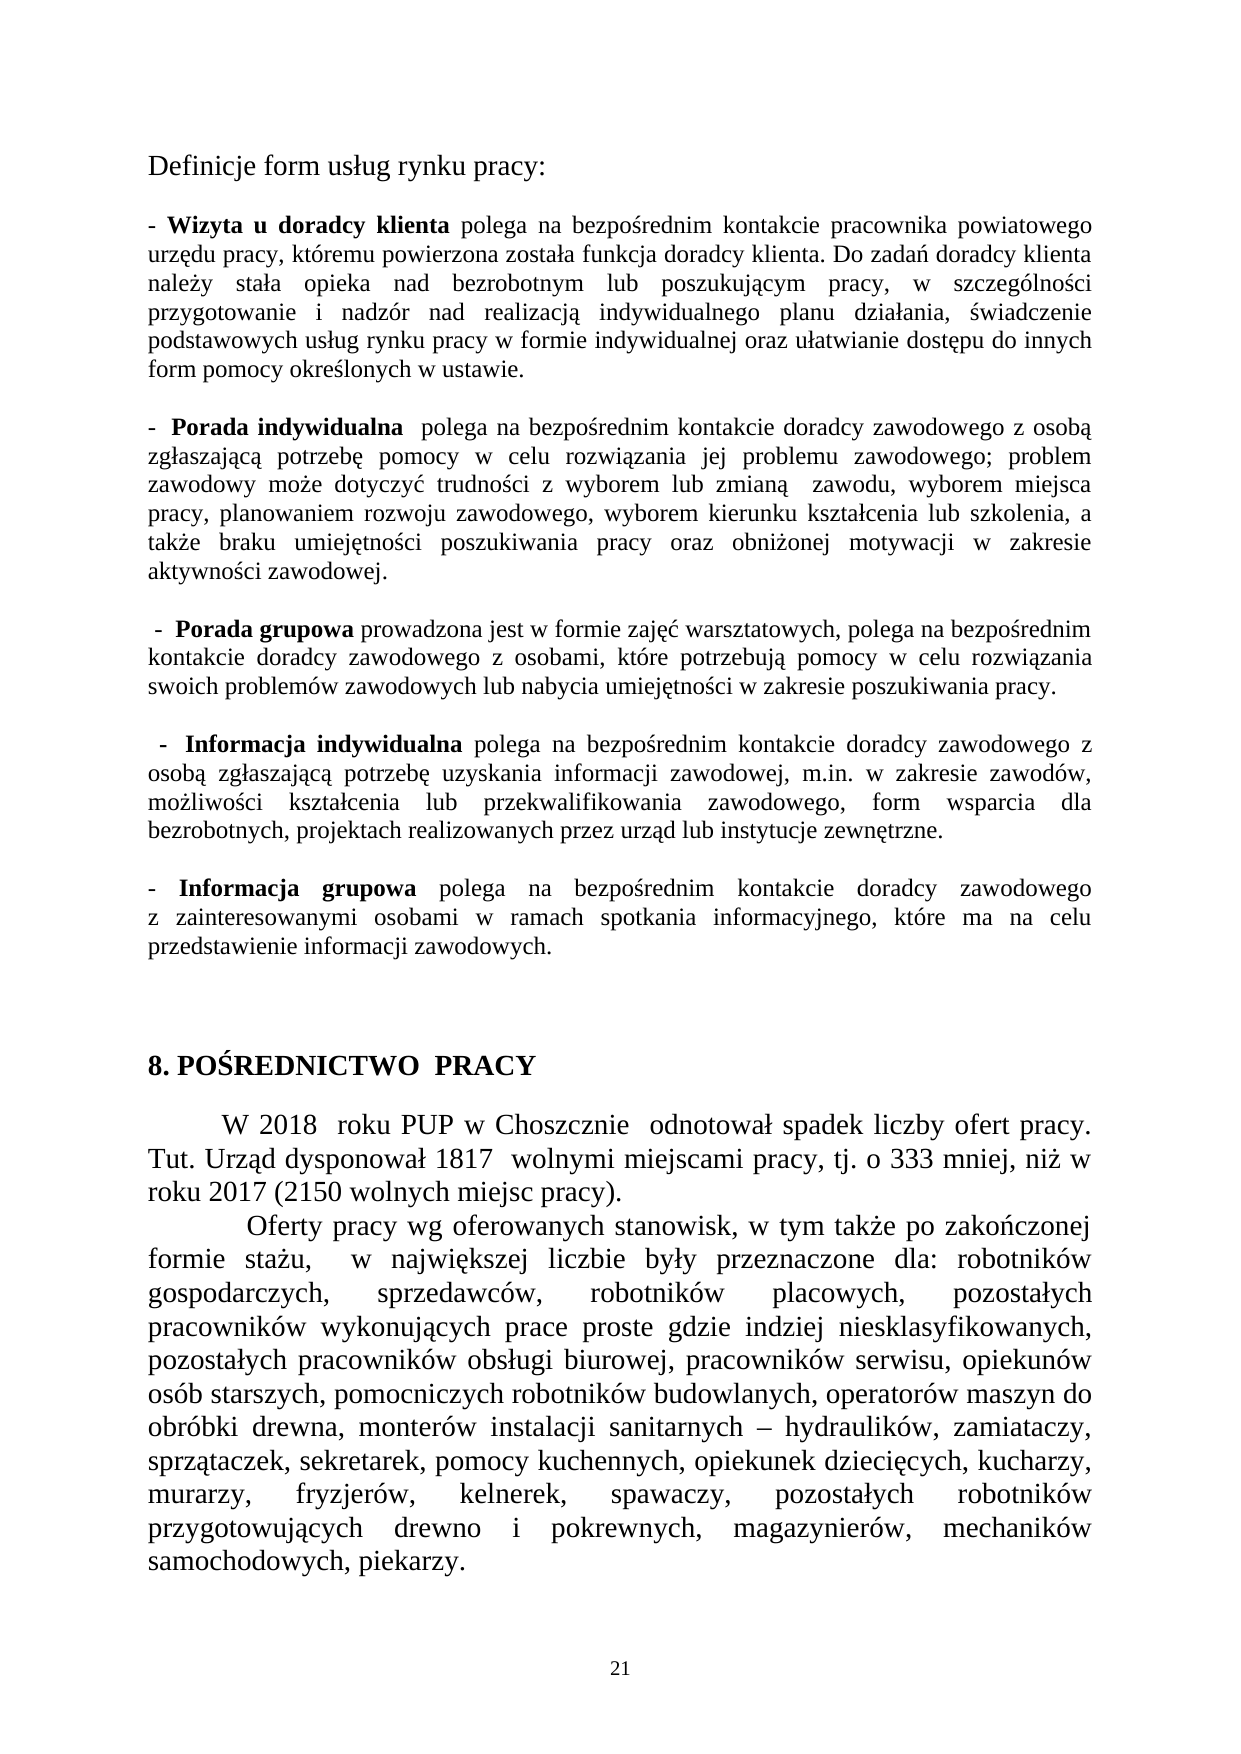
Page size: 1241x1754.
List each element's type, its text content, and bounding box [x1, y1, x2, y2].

text Definicje form usług rynku pracy: [148, 148, 1093, 181]
text - Wizyta u doradcy klienta polega na bezpośrednim kontakcie pracownika powiatowego urzędu pracy, któremu powierzona została funkcja doradcy klienta. Do zadań doradcy klienta należy stała opieka nad bezrobotnym lub poszukującym pracy, w szczególności przygotowanie i nadzór nad realizacją indywidualnego planu działania, świadczenie podstawowych usług rynku pracy w formie indywidualnej oraz ułatwianie dostępu do innych form pomocy określonych w ustawie. [148, 210, 1093, 383]
text 8. POŚREDNICTWO PRACY [148, 1048, 1093, 1082]
text - Porada indywidualna polega na bezpośrednim kontakcie doradcy zawodowego z osobą zgłaszającą potrzebę pomocy w celu rozwiązania jej problemu zawodowego; problem zawodowy może dotyczyć trudności z wyborem lub zmianą zawodu, wyborem miejsca pracy, planowaniem rozwoju zawodowego, wyborem kierunku kształcenia lub szkolenia, a także braku umiejętności poszukiwania pracy oraz obniżonej motywacji w zakresie aktywności zawodowej. [148, 412, 1093, 584]
text W 2018 roku PUP w Choszcznie odnotował spadek liczby ofert pracy. Tut. Urząd dysponował 1817 wolnymi miejscami pracy, tj. o 333 mniej, niż w roku 2017 (2150 wolnych miejsc pracy). [148, 1107, 1093, 1208]
text - Porada grupowa prowadzona jest w formie zajęć warsztatowych, polega na bezpośrednim kontakcie doradcy zawodowego z osobami, które potrzebują pomocy w celu rozwiązania swoich problemów zawodowych lub nabycia umiejętności w zakresie poszukiwania pracy. [148, 614, 1093, 700]
text - Informacja grupowa polega na bezpośrednim kontakcie doradcy zawodowego z zainteresowanymi osobami w ramach spotkania informacyjnego, które ma na celu przedstawienie informacji zawodowych. [148, 873, 1093, 959]
text Oferty pracy wg oferowanych stanowisk, w tym także po zakończonej formie stażu, w największej liczbie były przeznaczone dla: robotników gospodarczych, sprzedawców, robotników placowych, pozostałych pracowników wykonujących prace proste gdzie indziej niesklasyfikowanych, pozostałych pracowników obsługi biurowej, pracowników serwisu, opiekunów osób starszych, pomocniczych robotników budowlanych, operatorów maszyn do obróbki drewna, monterów instalacji sanitarnych – hydraulików, zamiataczy, sprzątaczek, sekretarek, pomocy kuchennych, opiekunek dziecięcych, kucharzy, murarzy, fryzjerów, kelnerek, spawaczy, pozostałych robotników przygotowujących drewno i pokrewnych, magazynierów, mechaników samochodowych, piekarzy. [148, 1208, 1093, 1577]
text - Informacja indywidualna polega na bezpośrednim kontakcie doradcy zawodowego z osobą zgłaszającą potrzebę uzyskania informacji zawodowej, m.in. w zakresie zawodów, możliwości kształcenia lub przekwalifikowania zawodowego, form wsparcia dla bezrobotnych, projektach realizowanych przez urząd lub instytucje zewnętrzne. [148, 729, 1093, 844]
